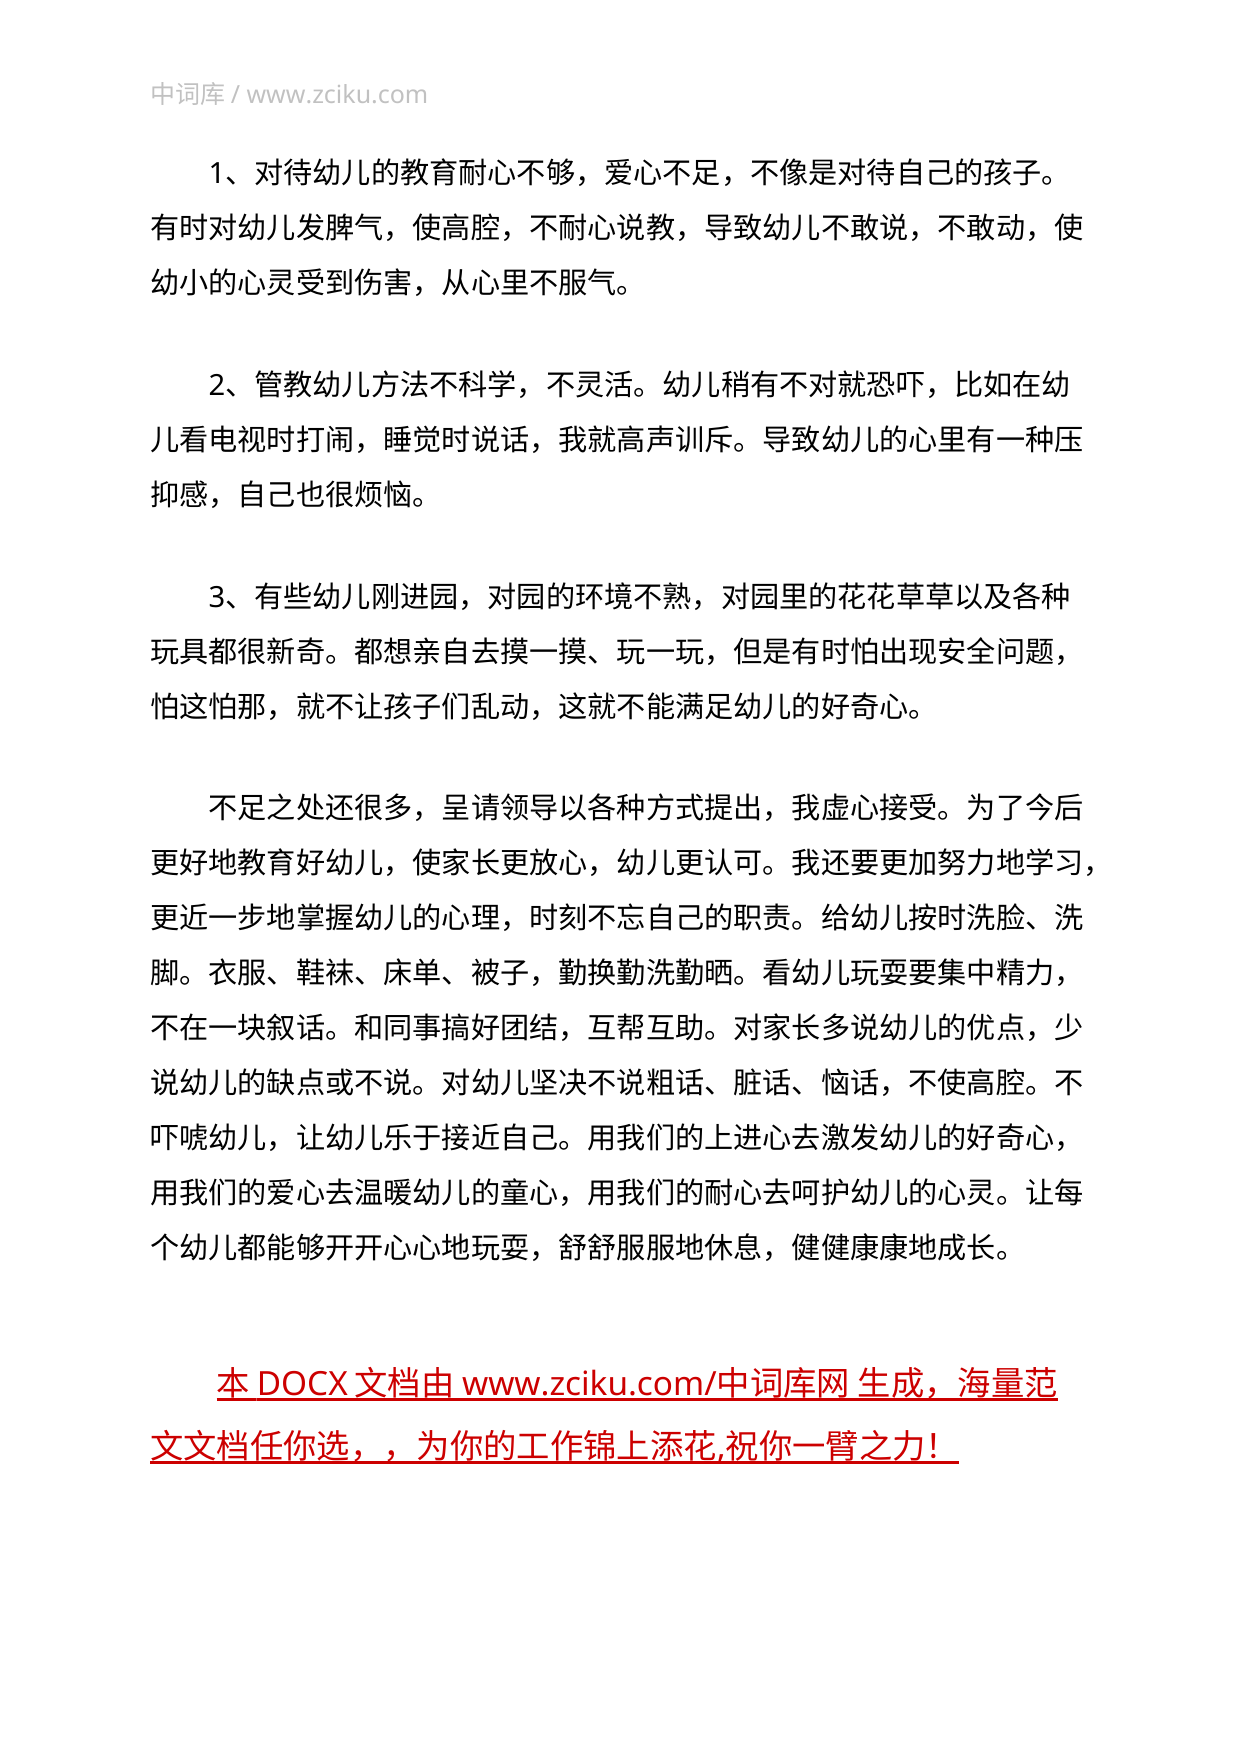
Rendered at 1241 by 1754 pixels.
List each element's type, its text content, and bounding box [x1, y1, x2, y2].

text 本DOCX文档由 www.zciku.com/中词库网 生成，海量范文文档任你选，，为你的工作锦上添花,祝你一臂之力！ [150, 1357, 1090, 1468]
text 3、有些幼儿刚进园，对园的环境不熟，对园里的花花草草以及各种玩具都很新奇。都想亲自去摸一摸、玩一玩，但是有时怕出现安全问题，怕这怕那，就不让孩子们乱动，这就不能满足幼儿的好奇心。 [150, 573, 1090, 726]
text 2、管教幼儿方法不科学，不灵活。幼儿稍有不对就恐吓，比如在幼儿看电视时打闹，睡觉时说话，我就高声训斥。导致幼儿的心里有一种压抑感，自己也很烦恼。 [150, 362, 1090, 514]
text 1、对待幼儿的教育耐心不够，爱心不足，不像是对待自己的孩子。有时对幼儿发脾气，使高腔，不耐心说教，导致幼儿不敢说，不敢动，使幼小的心灵受到伤害，从心里不服气。 [150, 150, 1090, 302]
text 不足之处还很多，呈请领导以各种方式提出，我虚心接受。为了今后更好地教育好幼儿，使家长更放心，幼儿更认可。我还要更加努力地学习，更近一步地掌握幼儿的心理，时刻不忘自己的职责。给幼儿按时洗脸、洗脚。衣服、鞋袜、床单、被子，勤换勤洗勤晒。看幼儿玩耍要集中精力，不在一块叙话。和同事搞好团结，互帮互助。对家长多说幼儿的优点，少说幼儿的缺点或不说。对幼儿坚决不说粗话、脏话、恼话，不使高腔。不吓唬幼儿，让幼儿乐于接近自己。用我们的上进心去激发幼儿的好奇心，用我们的爱心去温暖幼儿的童心，用我们的耐心去呵护幼儿的心灵。让每个幼儿都能够开开心心地玩耍，舒舒服服地休息，健健康康地成长。 [150, 785, 1090, 1266]
